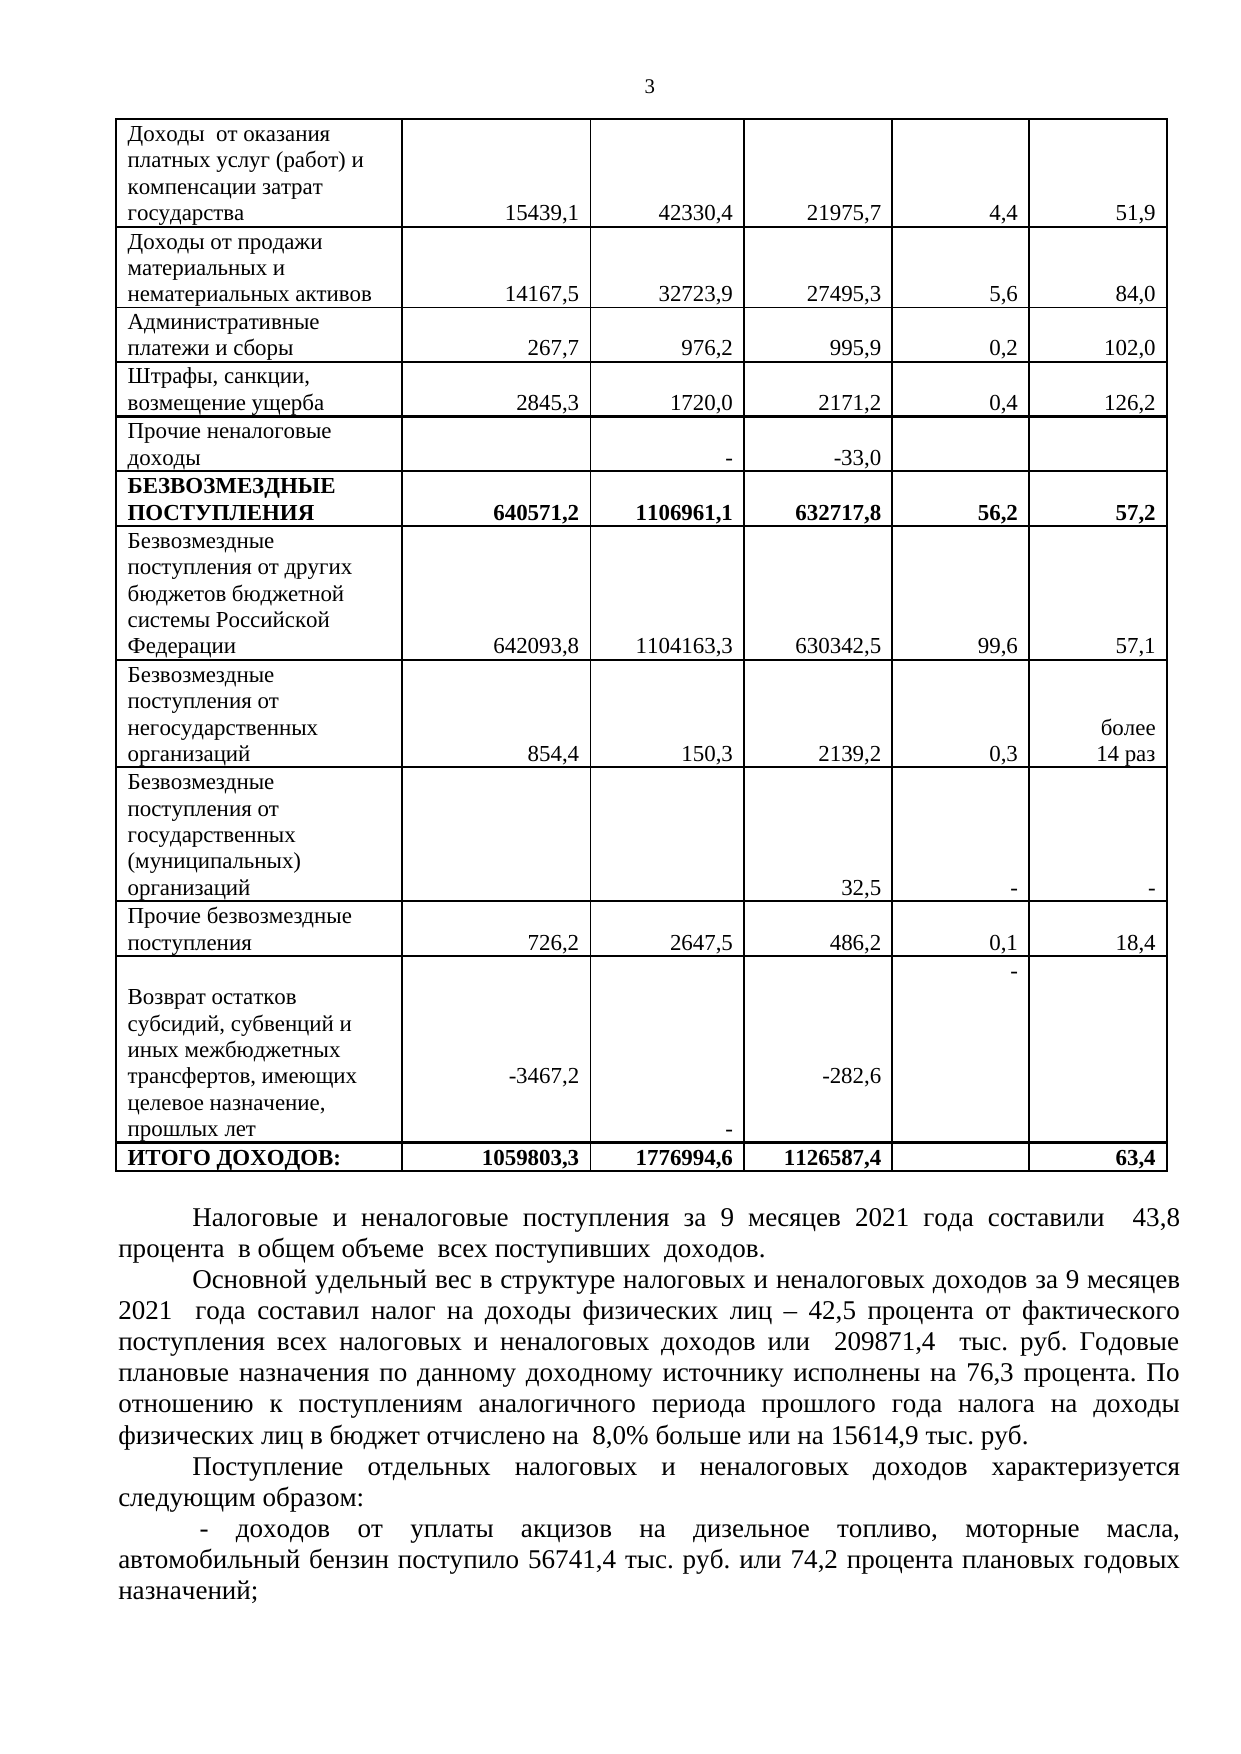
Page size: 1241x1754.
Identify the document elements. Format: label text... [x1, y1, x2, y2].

table_cell Штрафы, санкции, возмещение ущерба [117, 363, 401, 415]
table_cell 976,2 [591, 308, 743, 361]
text Налоговые и неналоговые поступления за 9 месяцев 2021 года составили 43,8 процента в общем объеме всех поступивших доходов. [118, 1201, 1181, 1263]
table_cell 1104163,3 [591, 527, 743, 659]
table_cell 854,4 [403, 661, 590, 766]
table_cell 57,1 [1030, 527, 1166, 659]
table_cell 2647,5 [591, 902, 743, 955]
table_cell Прочие безвозмездные поступления [117, 902, 401, 955]
table_cell 632717,8 [745, 472, 891, 525]
table_cell -282,6 [745, 957, 891, 1141]
table_cell 42330,4 [591, 120, 743, 226]
table_cell 99,6 [893, 527, 1028, 659]
table_cell -33,0 [745, 418, 891, 470]
table_cell 0,3 [893, 661, 1028, 766]
table_cell [591, 768, 743, 900]
table_cell 21975,7 [745, 120, 891, 226]
table_cell 32723,9 [591, 228, 743, 307]
table_cell - [591, 418, 743, 470]
table_cell Доходы от оказания платных услуг (работ) и компенсации затрат государства [117, 120, 401, 226]
table_cell 63,4 [1030, 1144, 1166, 1170]
table_cell [893, 1144, 1028, 1170]
table_cell 1106961,1 [591, 472, 743, 525]
table_cell - [893, 768, 1028, 900]
table_cell 267,7 [403, 308, 590, 361]
table_cell - [1030, 768, 1166, 900]
table_cell [1030, 957, 1166, 1141]
text Основной удельный вес в структуре налоговых и неналоговых доходов за 9 месяцев 2021 года составил налог на доходы физических лиц – 42,5 процента от фактического поступления всех налоговых и неналоговых доходов или 209871,4 тыс. руб. Годовые плановые назначения по данному доходному источнику исполнены на 76,3 процента. По отношению к поступлениям аналогичного периода прошлого года налога на доходы физических лиц в бюджет отчислено на 8,0% больше или на 15614,9 тыс. руб. [118, 1263, 1181, 1450]
table_cell - [893, 957, 1028, 1141]
table_cell 51,9 [1030, 120, 1166, 226]
table_cell 640571,2 [403, 472, 590, 525]
table_cell [1030, 418, 1166, 470]
table_cell [403, 418, 590, 470]
table_cell -3467,2 [403, 957, 590, 1141]
table_cell Безвозмездные поступления от негосударственных организаций [117, 661, 401, 766]
table_cell более 14 раз [1030, 661, 1166, 766]
table_cell 995,9 [745, 308, 891, 361]
table_cell 126,2 [1030, 363, 1166, 415]
table_cell 84,0 [1030, 228, 1166, 307]
table_cell 15439,1 [403, 120, 590, 226]
table_cell 486,2 [745, 902, 891, 955]
table_cell 102,0 [1030, 308, 1166, 361]
table_cell 726,2 [403, 902, 590, 955]
table_cell 2171,2 [745, 363, 891, 415]
table_cell Безвозмездные поступления от государственных (муниципальных) организаций [117, 768, 401, 900]
table_cell 642093,8 [403, 527, 590, 659]
table_cell 4,4 [893, 120, 1028, 226]
table_cell 0,2 [893, 308, 1028, 361]
table_cell 150,3 [591, 661, 743, 766]
table_cell 27495,3 [745, 228, 891, 307]
table_cell 1059803,3 [403, 1144, 590, 1170]
table_cell 1126587,4 [745, 1144, 891, 1170]
table_cell 14167,5 [403, 228, 590, 307]
table_cell Безвозмездные поступления от других бюджетов бюджетной системы Российской Федерации [117, 527, 401, 659]
table_cell 0,4 [893, 363, 1028, 415]
table_cell 2139,2 [745, 661, 891, 766]
table_cell 2845,3 [403, 363, 590, 415]
table_cell - [591, 957, 743, 1141]
table_cell 5,6 [893, 228, 1028, 307]
table_cell 630342,5 [745, 527, 891, 659]
table_cell Прочие неналоговые доходы [117, 418, 401, 470]
text Поступление отдельных налоговых и неналоговых доходов характеризуется следующим образом: [118, 1450, 1181, 1512]
table_cell 1776994,6 [591, 1144, 743, 1170]
table_cell [893, 418, 1028, 470]
table_cell 56,2 [893, 472, 1028, 525]
table_cell ИТОГО ДОХОДОВ: [117, 1144, 401, 1170]
table_cell Доходы от продажи материальных и нематериальных активов [117, 228, 401, 307]
table_cell 0,1 [893, 902, 1028, 955]
text - доходов от уплаты акцизов на дизельное топливо, моторные масла, автомобильный бензин поступило 56741,4 тыс. руб. или 74,2 процента плановых годовых назначений; [118, 1512, 1181, 1606]
table_cell 57,2 [1030, 472, 1166, 525]
table_cell [403, 768, 590, 900]
table_cell Административные платежи и сборы [117, 308, 401, 361]
table_cell 32,5 [745, 768, 891, 900]
table_cell Возврат остатков субсидий, субвенций и иных межбюджетных трансфертов, имеющих целевое назначение, прошлых лет [117, 957, 401, 1141]
table_cell 18,4 [1030, 902, 1166, 955]
table_cell 1720,0 [591, 363, 743, 415]
table_cell БЕЗВОЗМЕЗДНЫЕ ПОСТУПЛЕНИЯ [117, 472, 401, 525]
